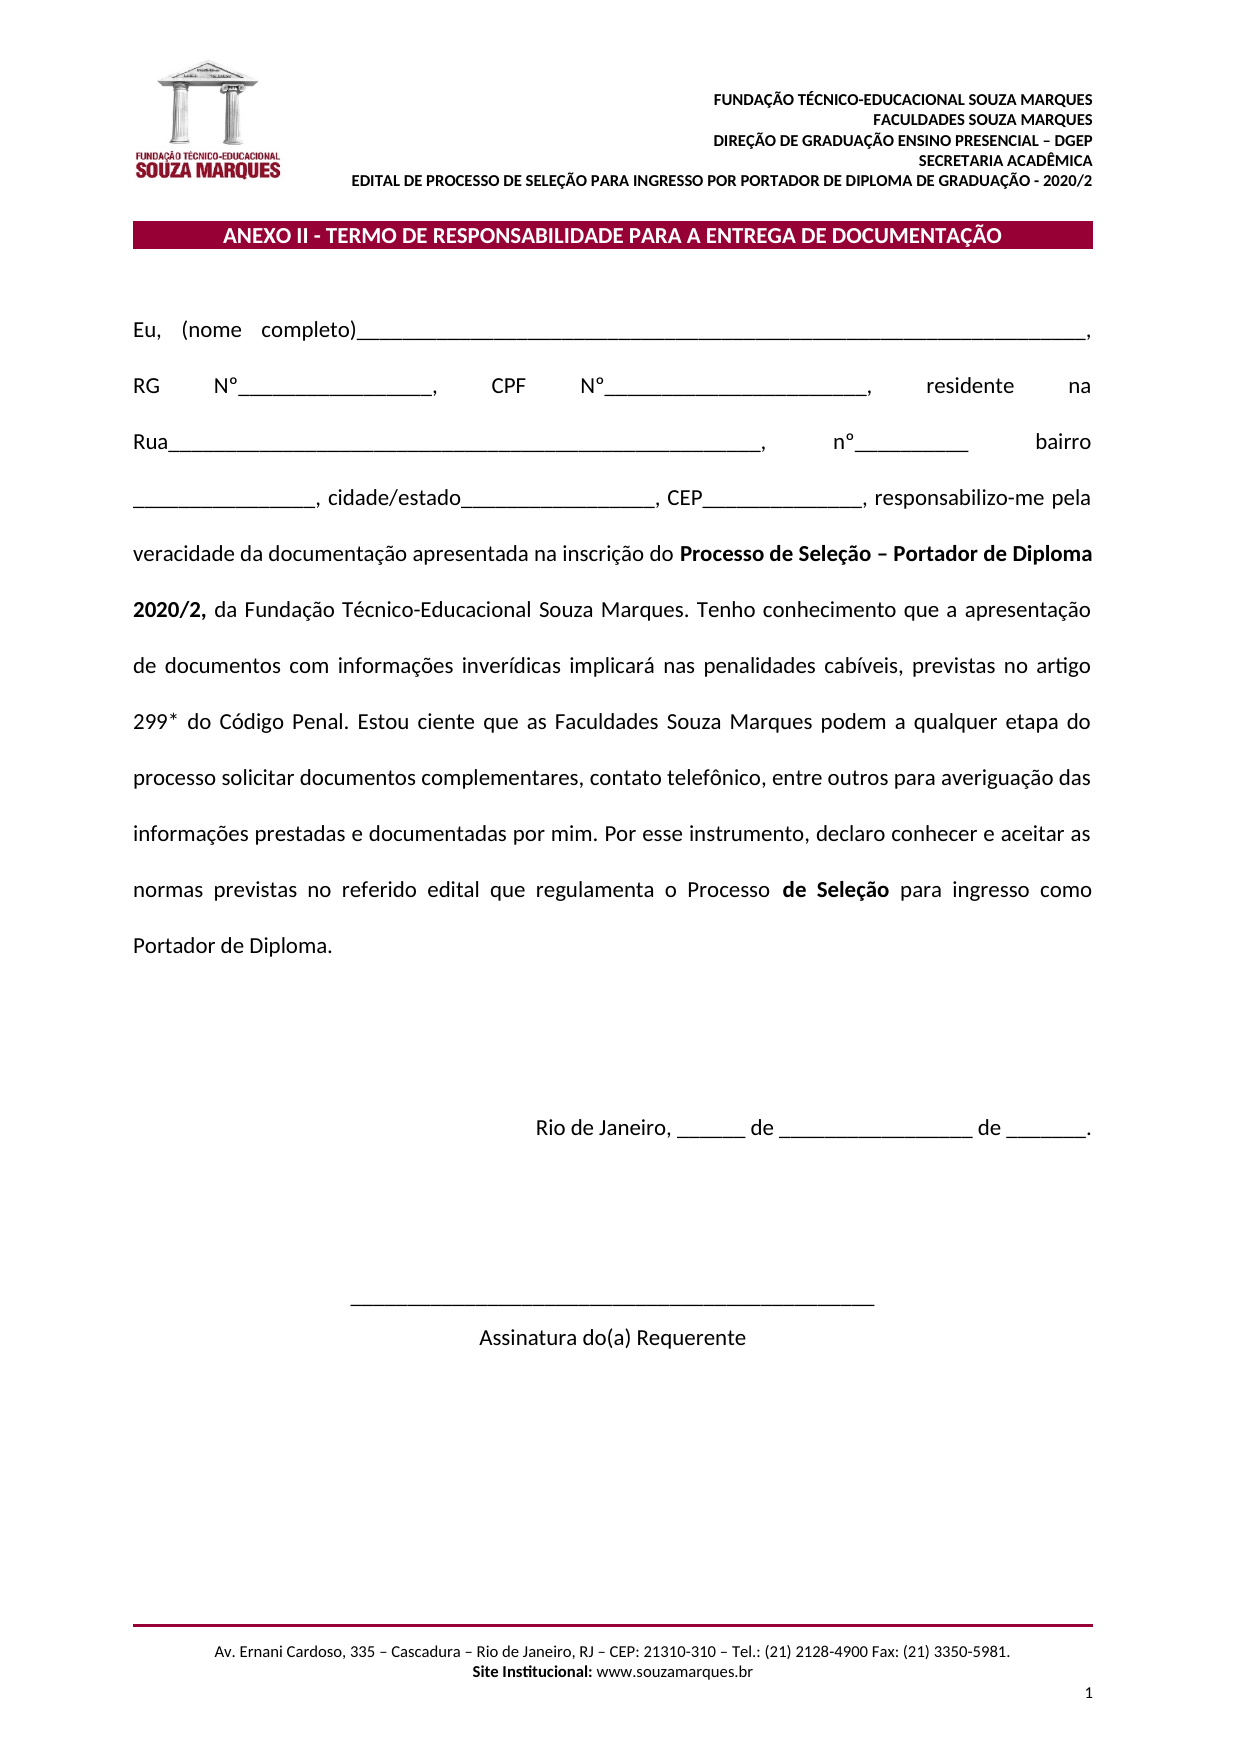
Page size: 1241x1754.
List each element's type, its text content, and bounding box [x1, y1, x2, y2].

picture [132, 56, 283, 182]
text ______________________________________________ [133, 1281, 1093, 1309]
text Rio de Janeiro, ______ de _________________ de _______. [133, 1113, 1093, 1141]
text Eu, (nome completo)________________________________________________________________, RG Nº_________________, CPF Nº_______________________, residente na Rua____________________________________________________, nº__________ bairro ________________, cidade/estado_________________, CEP______________, responsabilizo-me pela veracidade da documentação apresentada na inscrição do Processo de Seleção – Portador de Diploma 2020/2, da Fundação Técnico-Educacional Souza Marques. Tenho conhecimento que a apresentação de documentos com informações inverídicas implicará nas penalidades cabíveis, previstas no artigo 299* do Código Penal. Estou ciente que as Faculdades Souza Marques podem a qualquer etapa do processo solicitar documentos complementares, contato telefônico, entre outros para averiguação das informações prestadas e documentadas por mim. Por esse instrumento, declaro conhecer e aceitar as normas previstas no referido edital que regulamenta o Processo de Seleção para ingresso como Portador de Diploma. [133, 315, 1093, 959]
text Assinatura do(a) Requerente [133, 1323, 1093, 1351]
text ANEXO II - TERMO DE RESPONSABILIDADE PARA A ENTREGA DE DOCUMENTAÇÃO [133, 221, 1093, 249]
